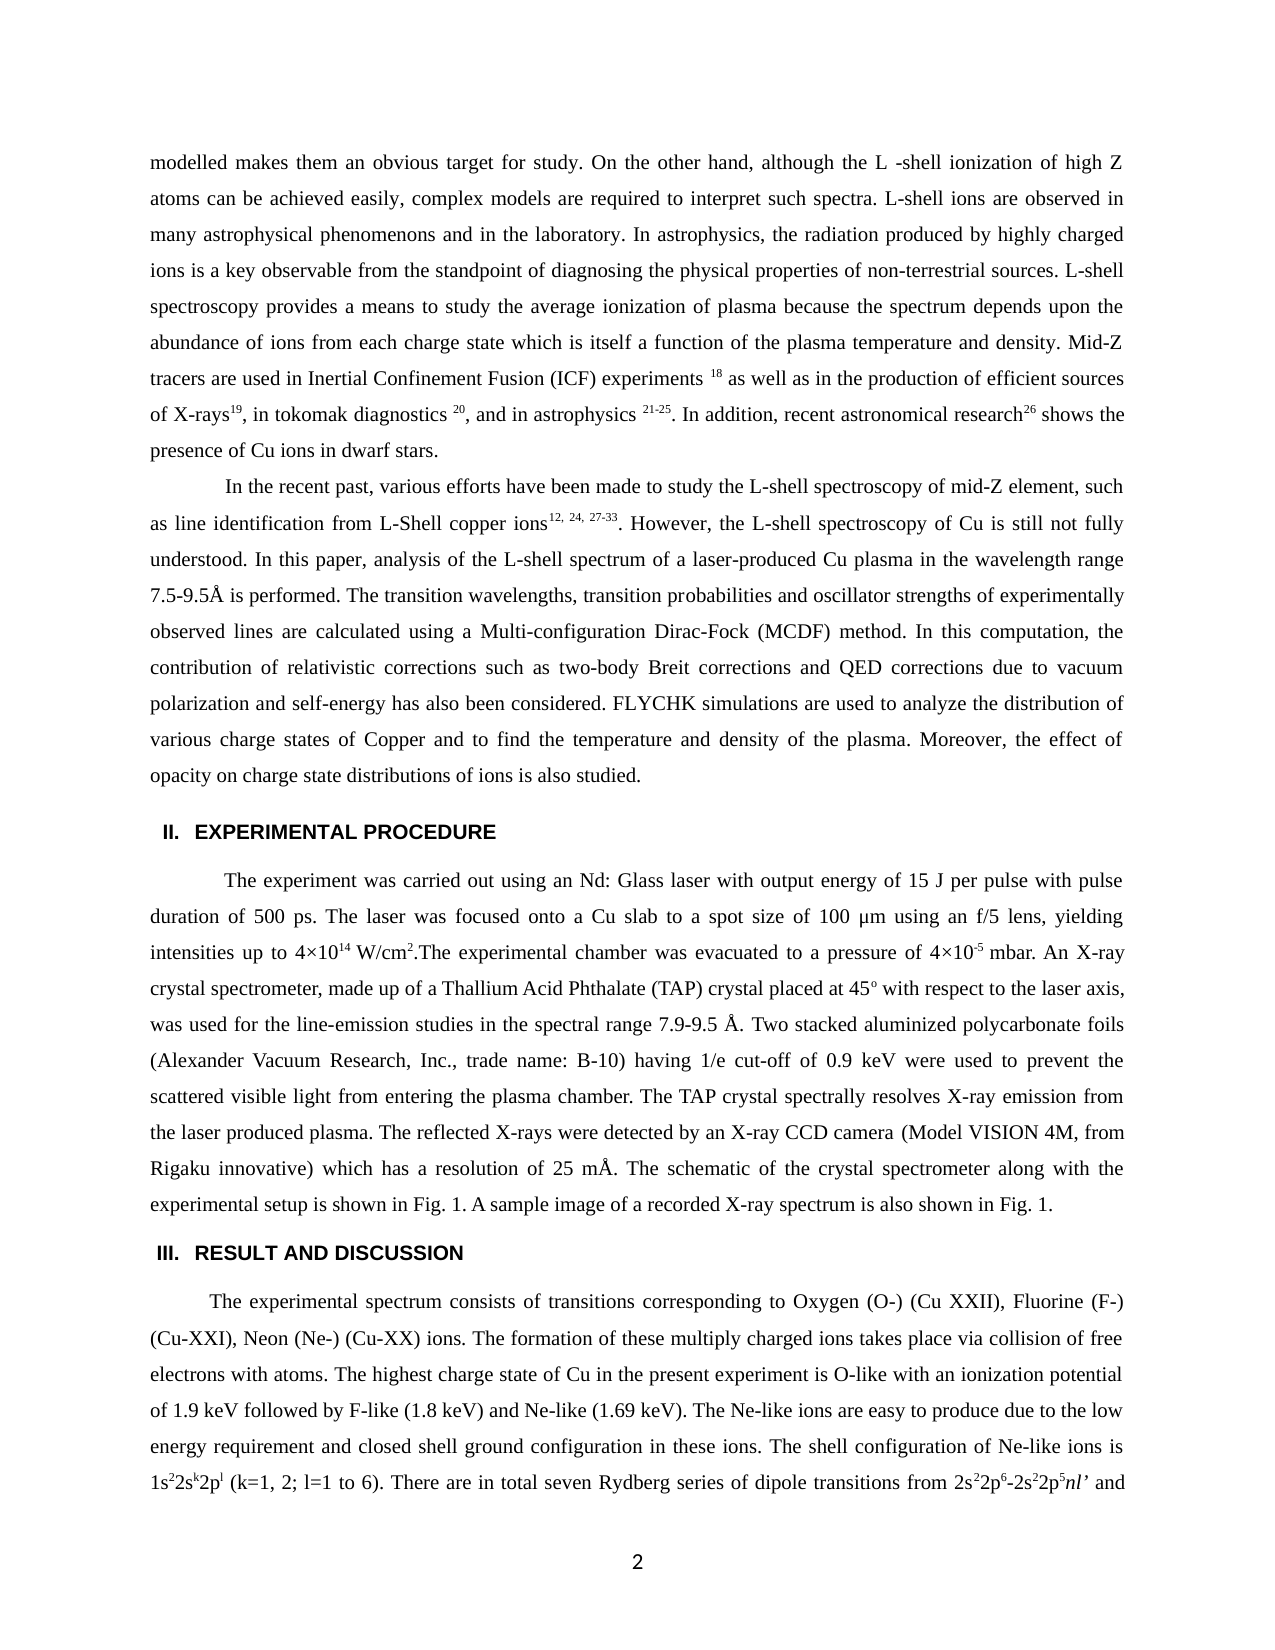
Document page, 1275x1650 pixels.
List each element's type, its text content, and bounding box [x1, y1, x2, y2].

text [150, 150, 1125, 462]
subtitle EXPERIMENTAL PROCEDURE [179, 819, 1125, 843]
list The experiment was carried out using an Nd: Glass laser with output energy of 15 J per pulse with pulse duration of 500 ps. The laser was focused onto a Cu slab to a spot size of 100 μm using an f/5 lens, yielding intensities up to 4×1014 W/cm2.The experimental chamber was evacuated to a pressure of 4×10-5 mbar. An X-ray crystal spectrometer, made up of a Thallium Acid Phthalate (TAP) crystal placed at 45o with respect to the laser axis, was used for the line-emission studies in the spectral range 7.9-9.5 Å. Two stacked aluminized polycarbonate foils (Alexander Vacuum Research, Inc., trade name: B-10) having 1/e cut-off of 0.9 keV were used to prevent the scattered visible light from entering the plasma chamber. The TAP crystal spectrally resolves X-ray emission from the laser produced plasma. The reflected X-rays were detected by an X-ray CCD camera (Model VISION 4M, from Rigaku innovative) which has a resolution of 25 mÅ. The schematic of the crystal spectrometer along with the experimental setup is shown in Fig. 1. A sample image of a recorded X-ray spectrum is also shown in Fig. 1. [150, 868, 1125, 1216]
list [150, 1289, 1125, 1494]
text In the recent past, various efforts have been made to study the L-shell spectroscopy of mid-Z element, such as line identification from L-Shell copper ions12, 24, 27-33. However, the L-shell spectroscopy of Cu is still not fully understood. In this paper, analysis of the L-shell spectrum of a laser-produced Cu plasma in the wavelength range 7.5-9.5Å is performed. The transition wavelengths, transition probabilities and oscillator strengths of experimentally observed lines are calculated using a Multi-configuration Dirac-Fock (MCDF) method. In this computation, the contribution of relativistic corrections such as two-body Breit corrections and QED corrections due to vacuum polarization and self-energy has also been considered. FLYCHK simulations are used to analyze the distribution of various charge states of Copper and to find the temperature and density of the plasma. Moreover, the effect of opacity on charge state distributions of ions is also studied. [150, 474, 1125, 787]
subtitle RESULT AND DISCUSSION [179, 1241, 1125, 1265]
